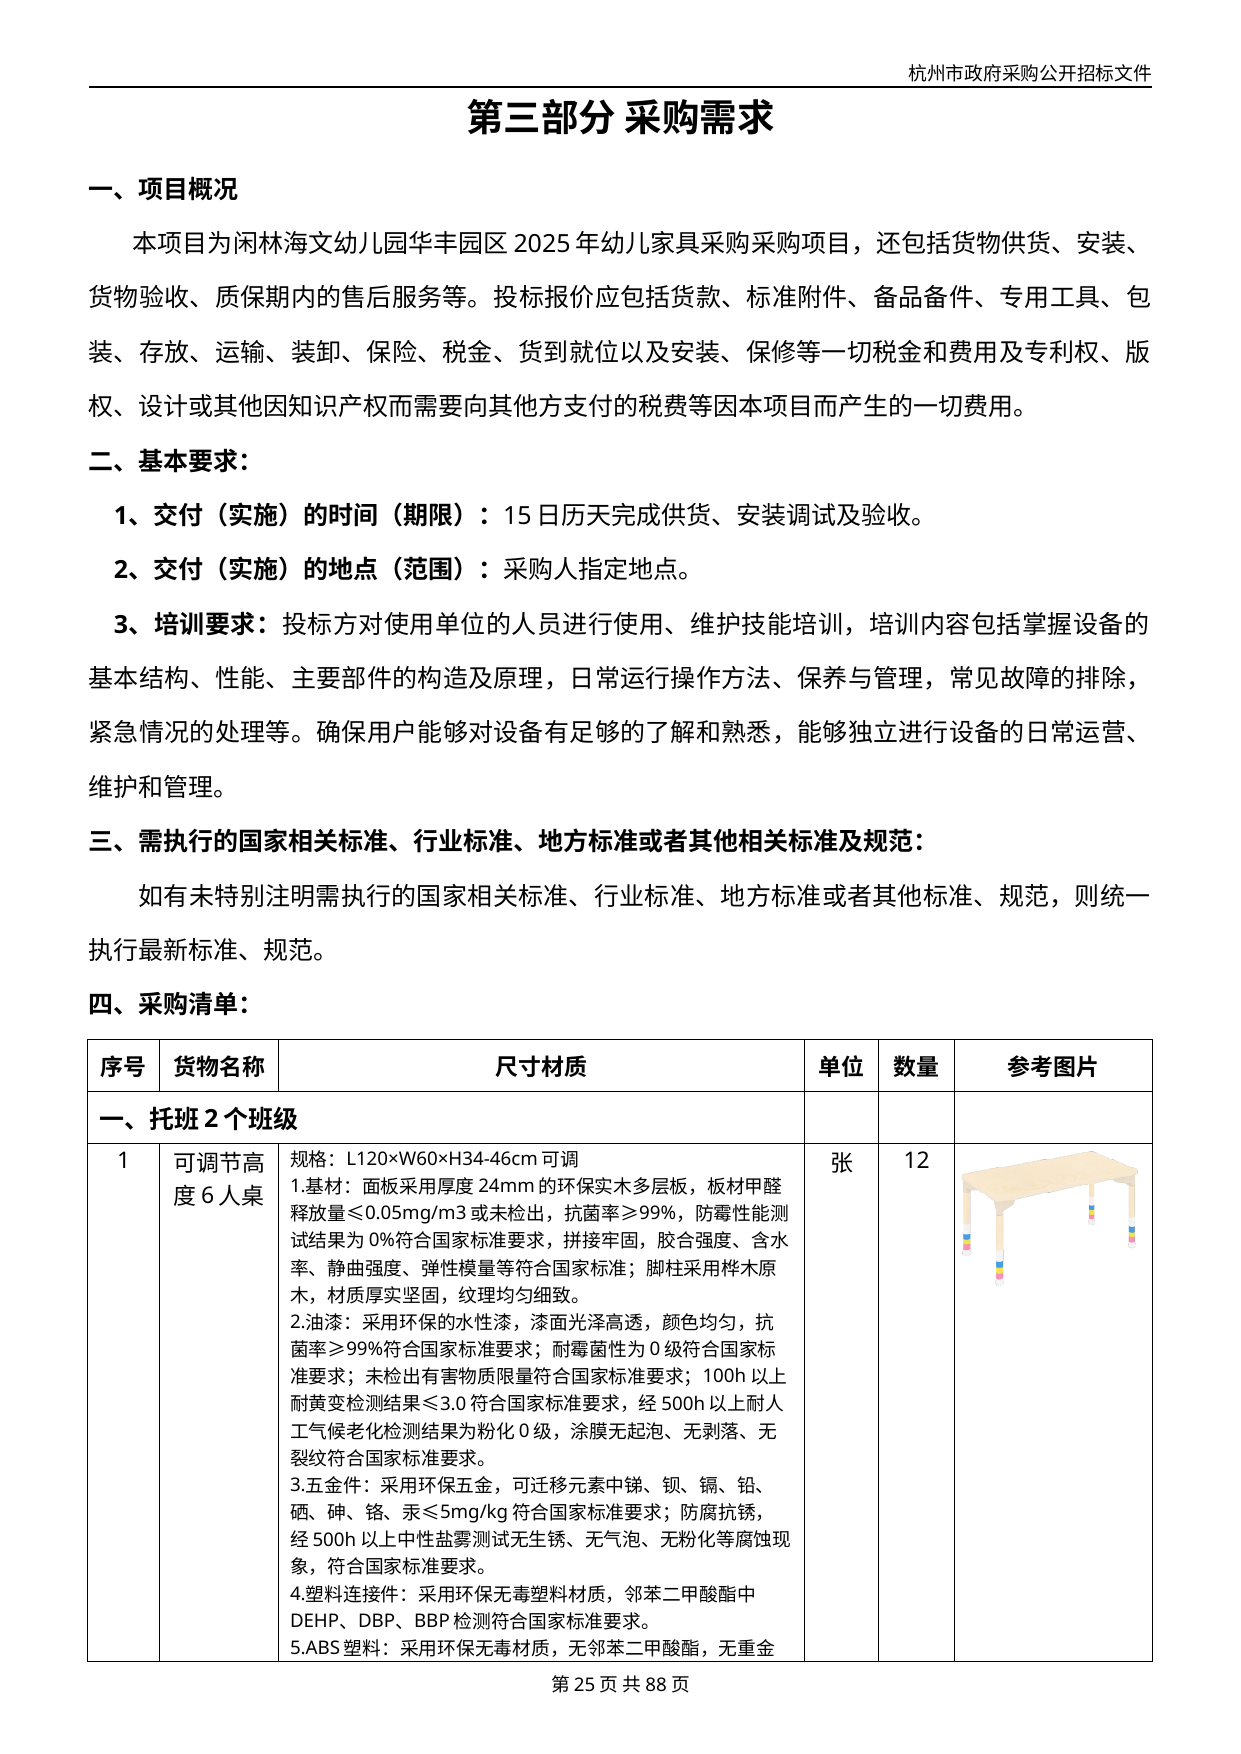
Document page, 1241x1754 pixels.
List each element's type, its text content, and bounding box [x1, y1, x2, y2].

table_cell [879, 1092, 954, 1143]
text 三、需执行的国家相关标准、行业标准、地方标准或者其他相关标准及规范： [88, 822, 1152, 858]
table_cell 可调节高度6人桌 [160, 1144, 278, 1661]
table_cell [805, 1092, 878, 1143]
list 采购清单： [88, 985, 1152, 1021]
text 二、基本要求： [88, 441, 1152, 477]
table_cell 1 [88, 1144, 159, 1661]
text 3、培训要求：投标方对使用单位的人员进行使用、维护技能培训，培训内容包括掌握设备的基本结构、性能、主要部件的构造及原理，日常运行操作方法、保养与管理，常见故障的排除，紧急情况的处理等。确保用户能够对设备有足够的了解和熟悉，能够独立进行设备的日常运营、维护和管理。 [88, 604, 1152, 803]
text 2、交付（实施）的地点（范围）：采购人指定地点。 [88, 550, 1152, 586]
table_header 尺寸材质 [279, 1040, 804, 1091]
table_header 参考图片 [955, 1040, 1152, 1091]
picture [946, 1143, 1150, 1292]
table_header 数量 [879, 1040, 954, 1091]
text 本项目为闲林海文幼儿园华丰园区2025年幼儿家具采购采购项目，还包括货物供货、安装、货物验收、质保期内的售后服务等。投标报价应包括货款、标准附件、备品备件、专用工具、包装、存放、运输、装卸、保险、税金、货到就位以及安装、保修等一切税金和费用及专利权、版权、设计或其他因知识产权而需要向其他方支付的税费等因本项目而产生的一切费用。 [88, 223, 1152, 423]
table_cell 张 [805, 1144, 878, 1661]
text 一、项目概况 [88, 169, 1152, 205]
text 如有未特别注明需执行的国家相关标准、行业标准、地方标准或者其他标准、规范，则统一执行最新标准、规范。 [88, 876, 1152, 967]
text 1、交付（实施）的时间（期限）：15日历天完成供货、安装调试及验收。 [88, 495, 1152, 532]
text 第三部分 采购需求 [88, 88, 1152, 142]
table_header 序号 [88, 1040, 159, 1091]
table_header 货物名称 [160, 1040, 278, 1091]
table_cell 12 [879, 1144, 954, 1661]
table_cell [955, 1144, 1152, 1661]
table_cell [279, 1144, 804, 1661]
table_cell 一、托班2个班级 [88, 1092, 804, 1143]
table_cell [955, 1092, 1152, 1143]
table_header 单位 [805, 1040, 878, 1091]
